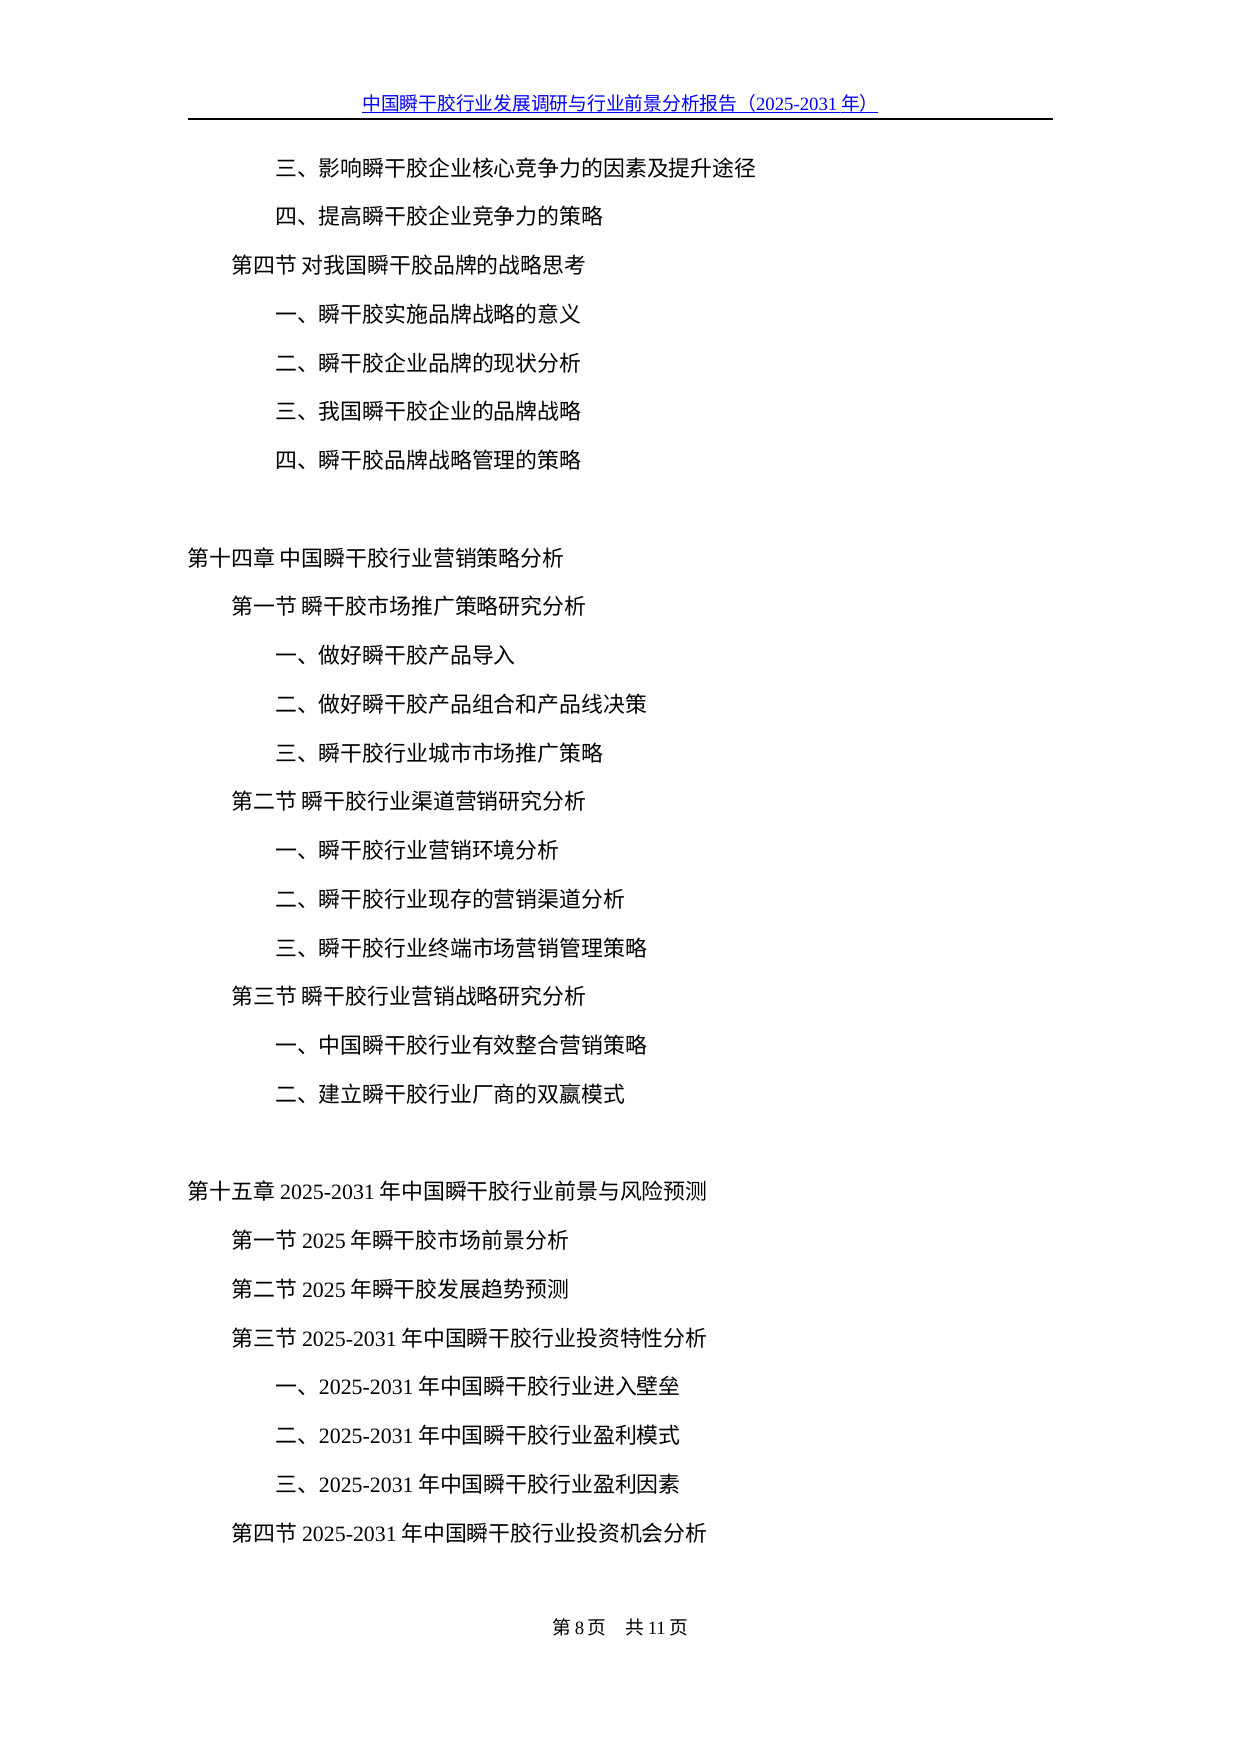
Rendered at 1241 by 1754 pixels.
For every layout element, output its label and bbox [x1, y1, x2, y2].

text [187, 150, 1053, 1548]
